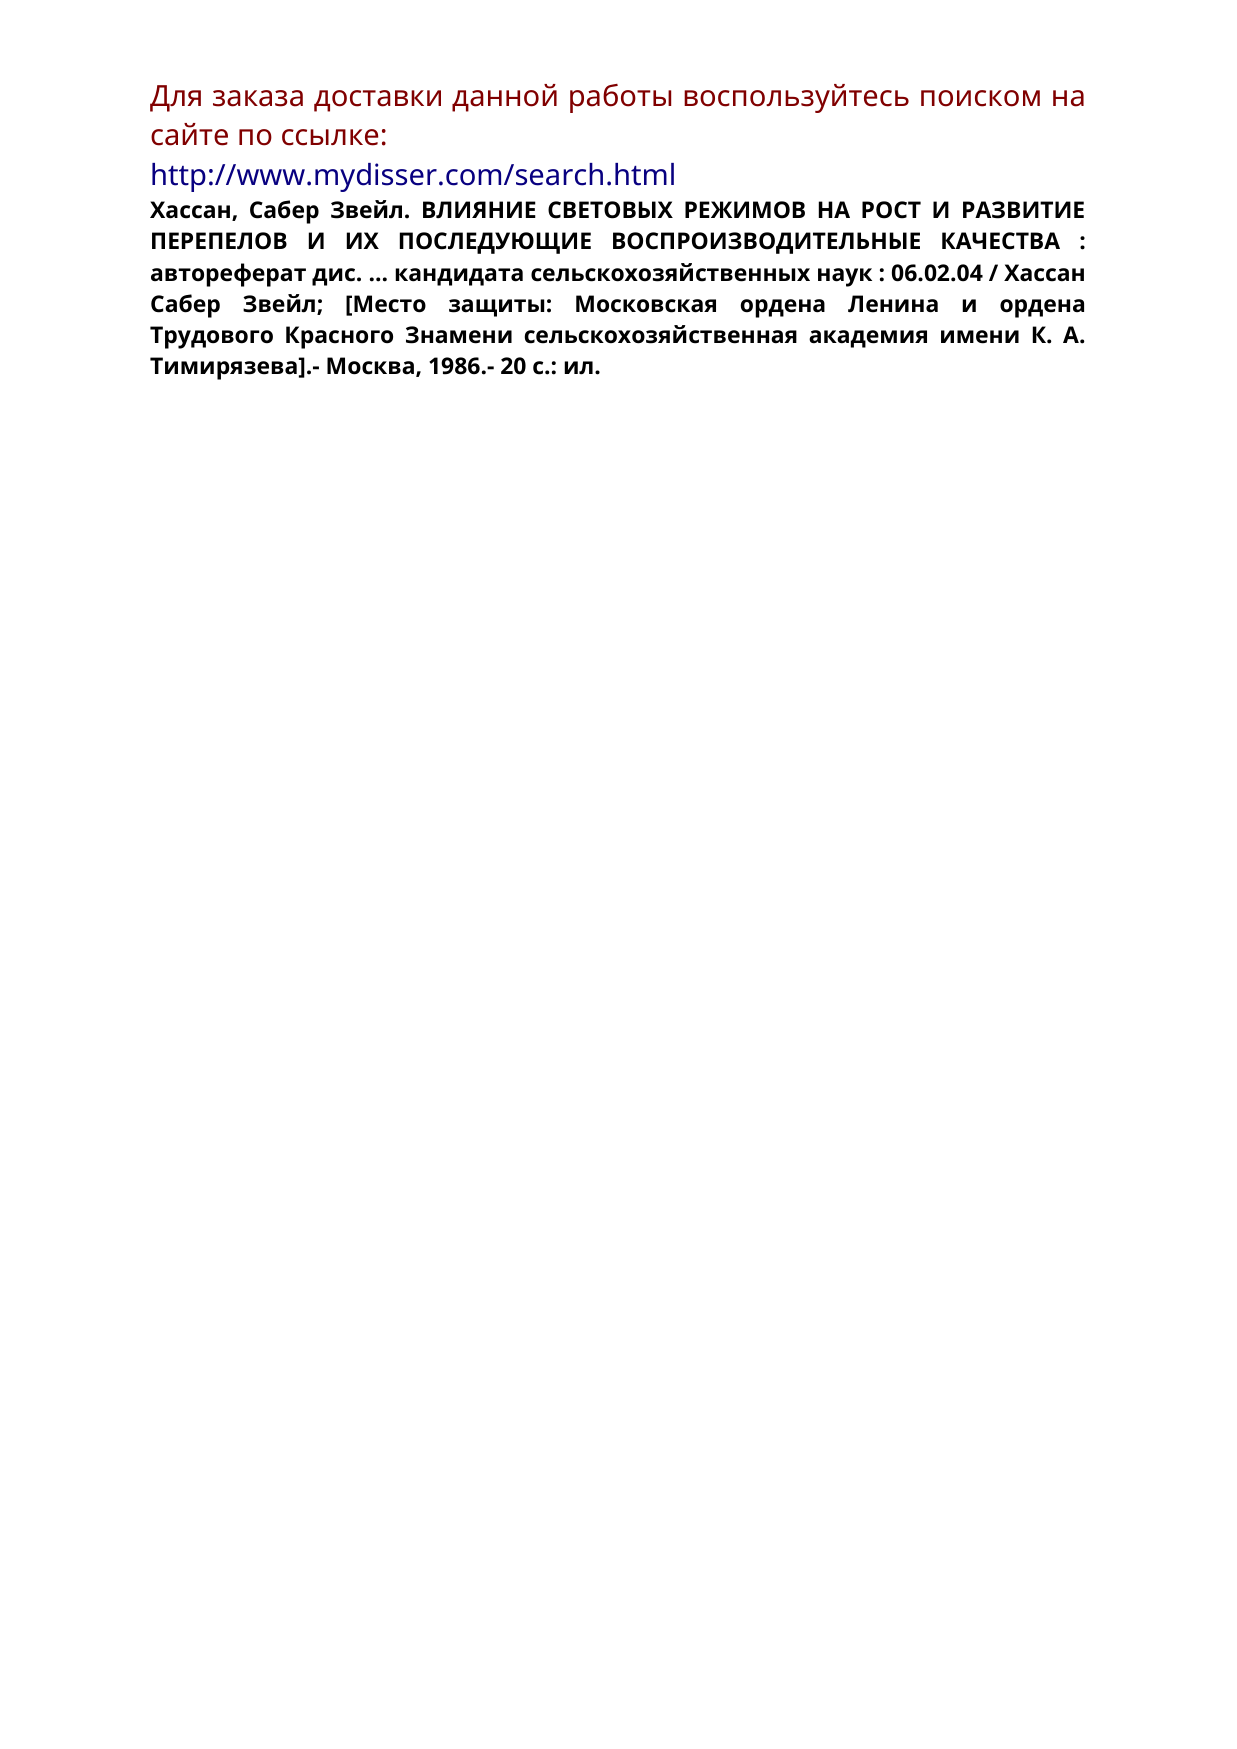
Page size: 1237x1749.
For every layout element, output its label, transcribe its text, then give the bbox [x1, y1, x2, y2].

text Хассан, Сабер Звейл. ВЛИЯНИЕ СВЕТОВЫХ РЕЖИМОВ НА РОСТ И РАЗВИТИЕ ПЕРЕПЕЛОВ И ИХ ПОСЛЕДУЮЩИЕ ВОСПРОИЗВОДИТЕЛЬНЫЕ КАЧЕСТВА : автореферат дис. ... кандидата сельскохозяйственных наук : 06.02.04 / Хассан Сабер Звейл; [Место защиты: Московская ордена Ленина и ордена Трудового Красного Знамени сельскохозяйственная академия имени К. А. Тимирязева].- Москва, 1986.- 20 с.: ил. [150, 194, 1086, 382]
